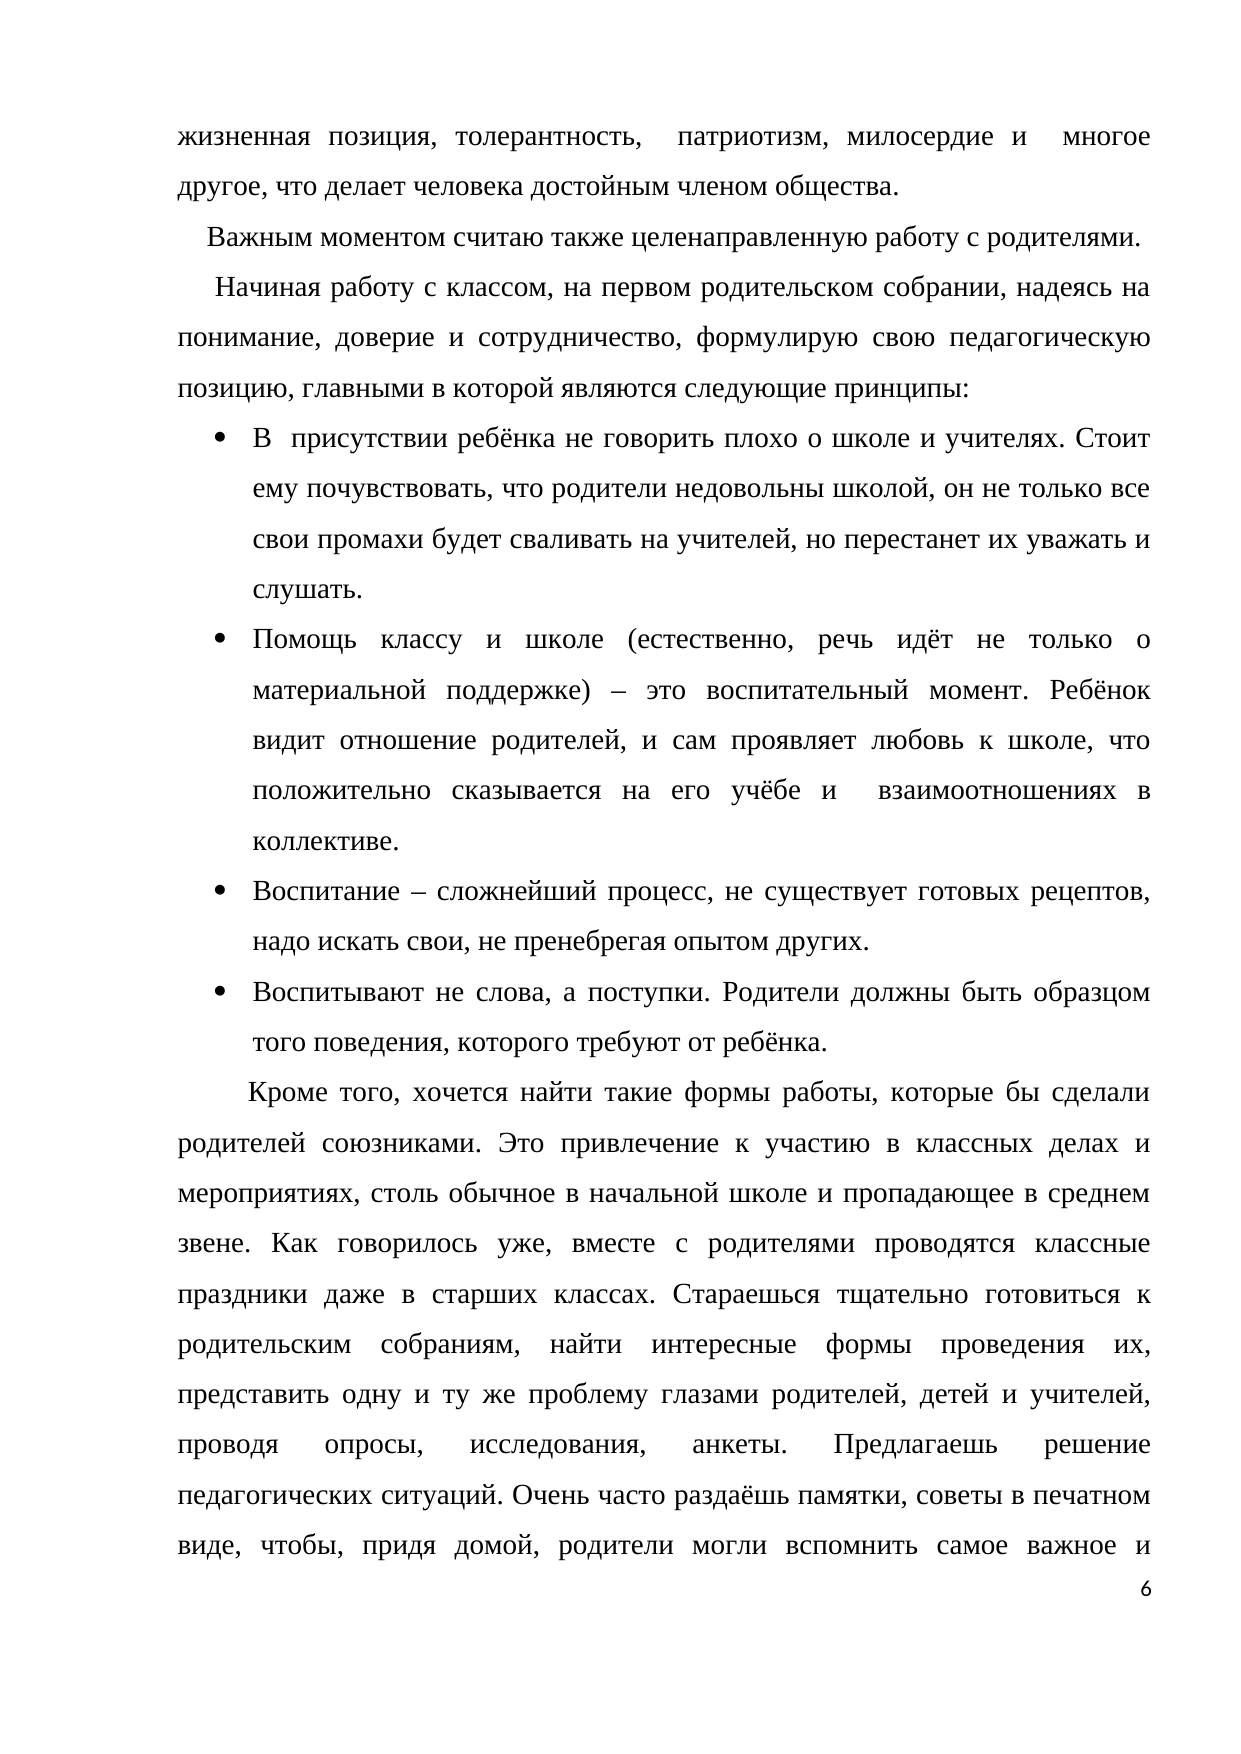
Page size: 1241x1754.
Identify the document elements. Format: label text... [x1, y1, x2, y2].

list Воспитывают не слова, а поступки. Родители должны быть образцом того поведения, которого требуют от ребёнка. [215, 974, 1152, 1058]
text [177, 118, 1152, 202]
text Начиная работу с классом, на первом родительском собрании, надеясь на понимание, доверие и сотрудничество, формулирую свою педагогическую позицию, главными в которой являются следующие принципы: [177, 269, 1152, 403]
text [177, 1074, 1152, 1561]
text Важным моментом считаю также целенаправленную работу с родителями. [177, 219, 1152, 252]
list Помощь классу и школе (естественно, речь идёт не только о материальной поддержке) – это воспитательный момент. Ребёнок видит отношение родителей, и сам проявляет любовь к школе, что положительно сказывается на его учёбе и взаимоотношениях в коллективе. [215, 621, 1152, 856]
list В присутствии ребёнка не говорить плохо о школе и учителях. Стоит ему почувствовать, что родители недовольны школой, он не только все свои промахи будет сваливать на учителей, но перестанет их уважать и слушать. [215, 420, 1152, 604]
list Воспитание – сложнейший процесс, не существует готовых рецептов, надо искать свои, не пренебрегая опытом других. [215, 873, 1152, 957]
